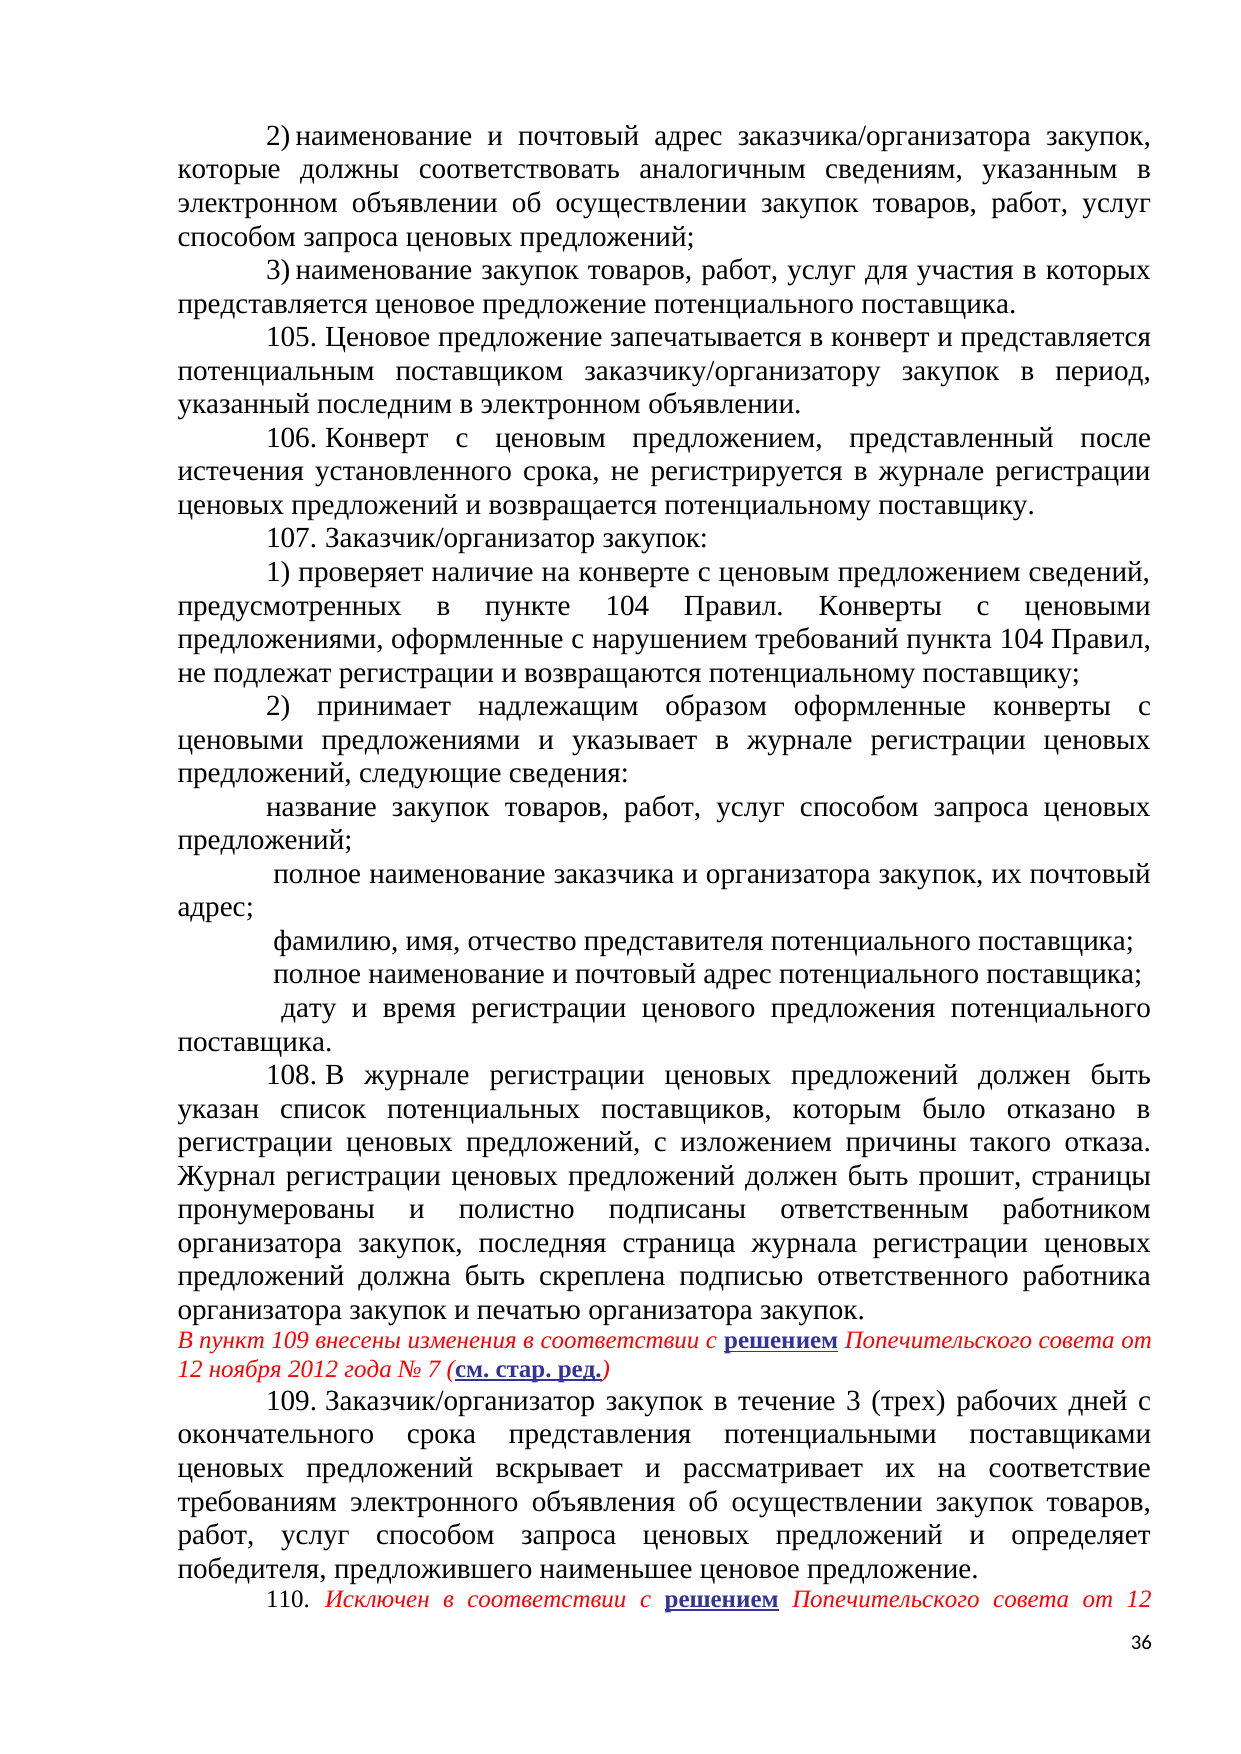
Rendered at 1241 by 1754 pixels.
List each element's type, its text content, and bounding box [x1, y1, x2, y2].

text 2) принимает надлежащим образом оформленные конверты с ценовыми предложениями и указывает в журнале регистрации ценовых предложений, следующие сведения: [177, 688, 1152, 789]
list Конверт с ценовым предложением, представленный после истечения установленного срока, не регистрируется в журнале регистрации ценовых предложений и возвращается потенциальному поставщику. [177, 420, 1152, 521]
list Заказчик/организатор закупок: [177, 521, 1152, 554]
text 1) проверяет наличие на конверте с ценовым предложением сведений, предусмотренных в пункте 104 Правил. Конверты с ценовыми предложениями, оформленные с нарушением требований пункта 104 Правил, не подлежат регистрации и возвращаются потенциальному поставщику; [177, 554, 1152, 688]
list Ценовое предложение запечатывается в конверт и представляется потенциальным поставщиком заказчику/организатору закупок в период, указанный последним в электронном объявлении. [177, 319, 1152, 420]
text название закупок товаров, работ, услуг способом запроса ценовых предложений; [177, 789, 1152, 856]
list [177, 1584, 1152, 1613]
text В пункт 109 внесены изменения в соответствии с решением Попечительского совета от 12 ноября 2012 года № 7 (см. стар. ред.) [177, 1326, 1152, 1383]
list В журнале регистрации ценовых предложений должен быть указан список потенциальных поставщиков, которым было отказано в регистрации ценовых предложений, с изложением причины такого отказа. Журнал регистрации ценовых предложений должен быть прошит, страницы пронумерованы и полистно подписаны ответственным работником организатора закупок, последняя страница журнала регистрации ценовых предложений должна быть скреплена подписью ответственного работника организатора закупок и печатью организатора закупок. [177, 1057, 1152, 1326]
list наименование и почтовый адрес заказчика/организатора закупок, которые должны соответствовать аналогичным сведениям, указанным в электронном объявлении об осуществлении закупок товаров, работ, услуг способом запроса ценовых предложений; [177, 118, 1152, 252]
text дату и время регистрации ценового предложения потенциального поставщика. [177, 990, 1152, 1057]
text полное наименование заказчика и организатора закупок, их почтовый адрес; [177, 856, 1152, 923]
list Заказчик/организатор закупок в течение 3 (трех) рабочих дней с окончательного срока представления потенциальными поставщиками ценовых предложений вскрывает и рассматривает их на соответствие требованиям электронного объявления об осуществлении закупок товаров, работ, услуг способом запроса ценовых предложений и определяет победителя, предложившего наименьшее ценовое предложение. [177, 1383, 1152, 1584]
text полное наименование и почтовый адрес потенциального поставщика; [177, 957, 1152, 990]
text фамилию, имя, отчество представителя потенциального поставщика; [177, 923, 1152, 957]
list наименование закупок товаров, работ, услуг для участия в которых представляется ценовое предложение потенциального поставщика. [177, 252, 1152, 319]
